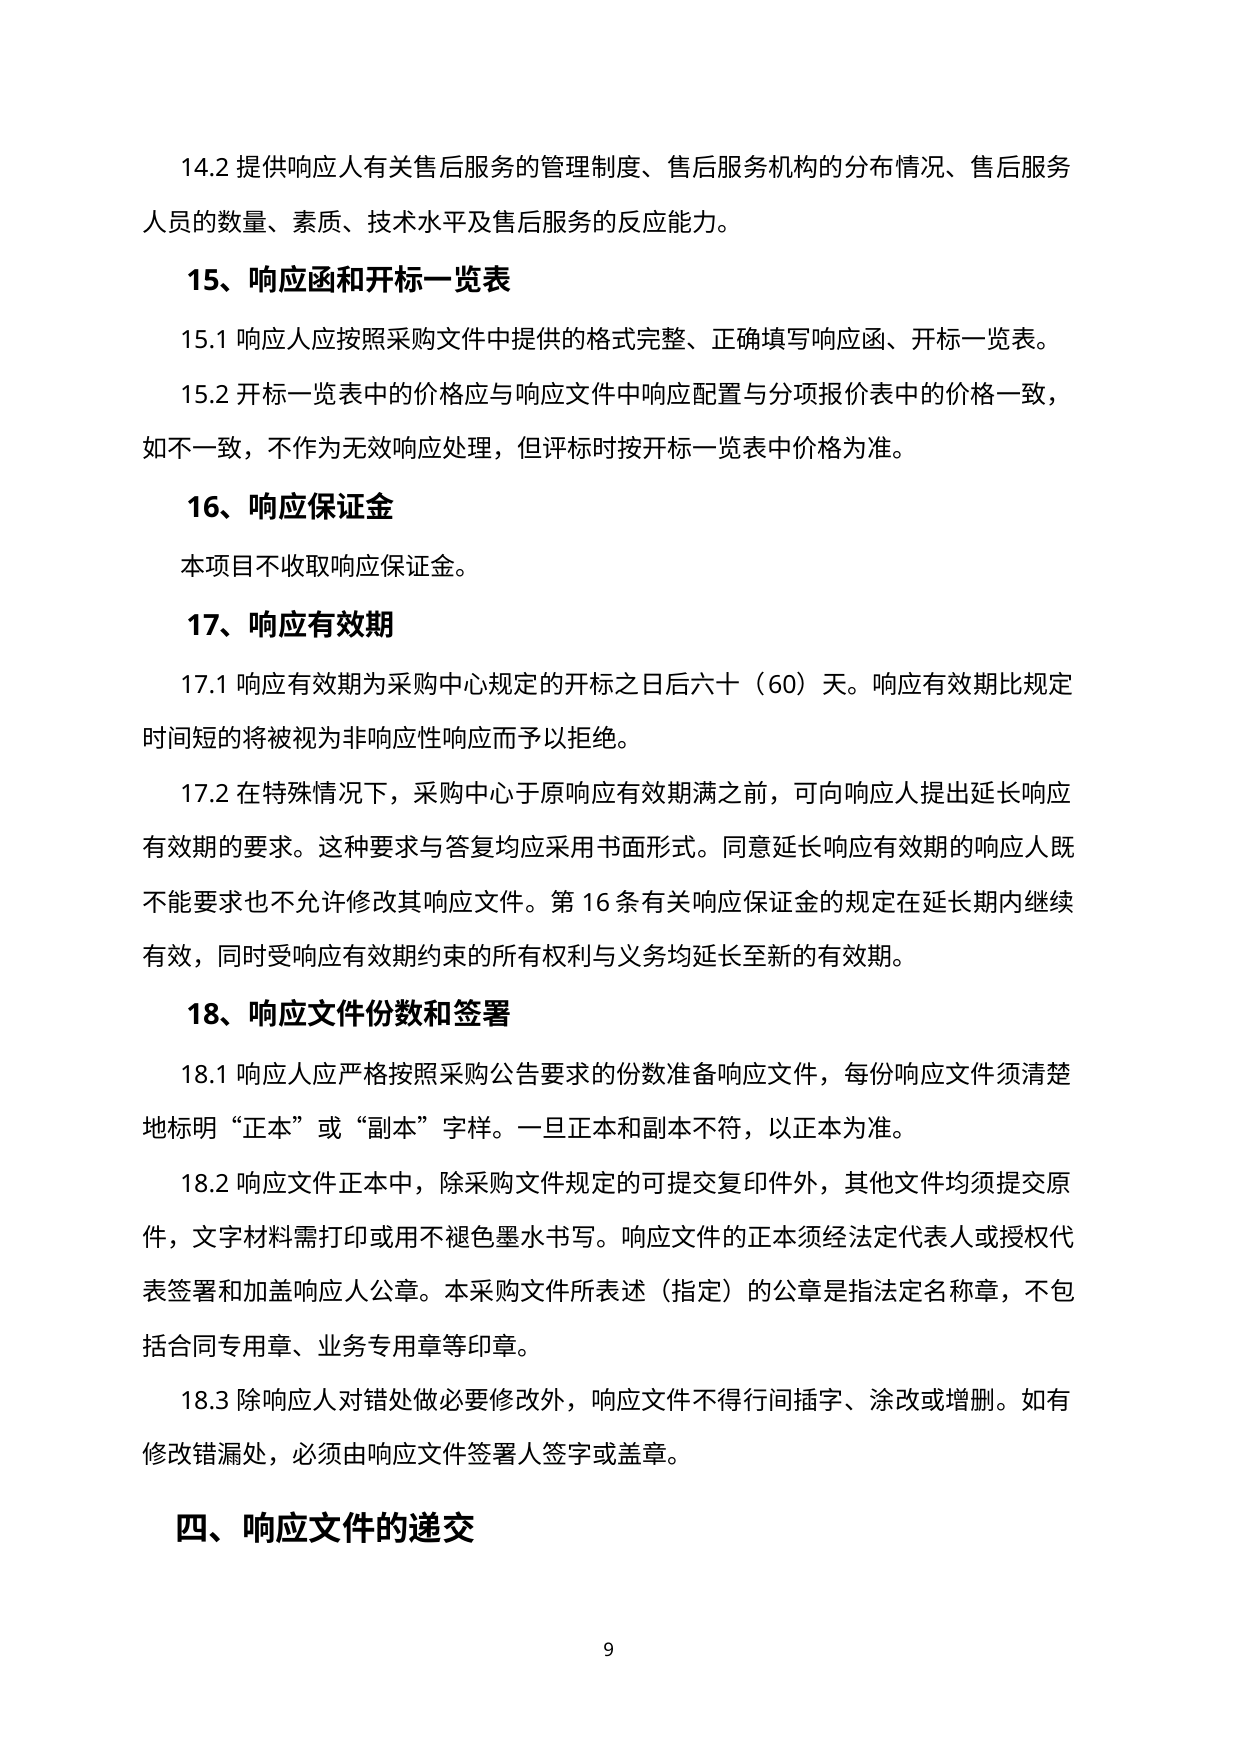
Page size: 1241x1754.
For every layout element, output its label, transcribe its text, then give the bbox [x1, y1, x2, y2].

text 17.2 在特殊情况下，采购中心于原响应有效期满之前，可向响应人提出延长响应有效期的要求。这种要求与答复均应采用书面形式。同意延长响应有效期的响应人既不能要求也不允许修改其响应文件。第16条有关响应保证金的规定在延长期内继续有效，同时受响应有效期约束的所有权利与义务均延长至新的有效期。 [142, 773, 1075, 973]
text 15、响应函和开标一览表 [142, 256, 1075, 299]
text 14.2 提供响应人有关售后服务的管理制度、售后服务机构的分布情况、售后服务人员的数量、素质、技术水平及售后服务的反应能力。 [142, 148, 1075, 238]
text 15.1 响应人应按照采购文件中提供的格式完整、正确填写响应函、开标一览表。 [142, 320, 1075, 356]
text 四、响应文件的递交 [142, 1502, 1075, 1550]
text 16、响应保证金 [142, 483, 1075, 526]
text 18.2 响应文件正本中，除采购文件规定的可提交复印件外，其他文件均须提交原件，文字材料需打印或用不褪色墨水书写。响应文件的正本须经法定代表人或授权代表签署和加盖响应人公章。本采购文件所表述（指定）的公章是指法定名称章，不包括合同专用章、业务专用章等印章。 [142, 1163, 1075, 1362]
text 15.2 开标一览表中的价格应与响应文件中响应配置与分项报价表中的价格一致，如不一致，不作为无效响应处理，但评标时按开标一览表中价格为准。 [142, 374, 1075, 465]
text 18.1 响应人应严格按照采购公告要求的份数准备响应文件，每份响应文件须清楚地标明“正本”或“副本”字样。一旦正本和副本不符，以正本为准。 [142, 1054, 1075, 1145]
text 本项目不收取响应保证金。 [142, 547, 1075, 583]
text 17、响应有效期 [142, 601, 1075, 643]
text 18、响应文件份数和签署 [142, 991, 1075, 1033]
text 17.1 响应有效期为采购中心规定的开标之日后六十（60）天。响应有效期比规定时间短的将被视为非响应性响应而予以拒绝。 [142, 664, 1075, 755]
text 18.3 除响应人对错处做必要修改外，响应文件不得行间插字、涂改或增删。如有修改错漏处，必须由响应文件签署人签字或盖章。 [142, 1381, 1075, 1471]
